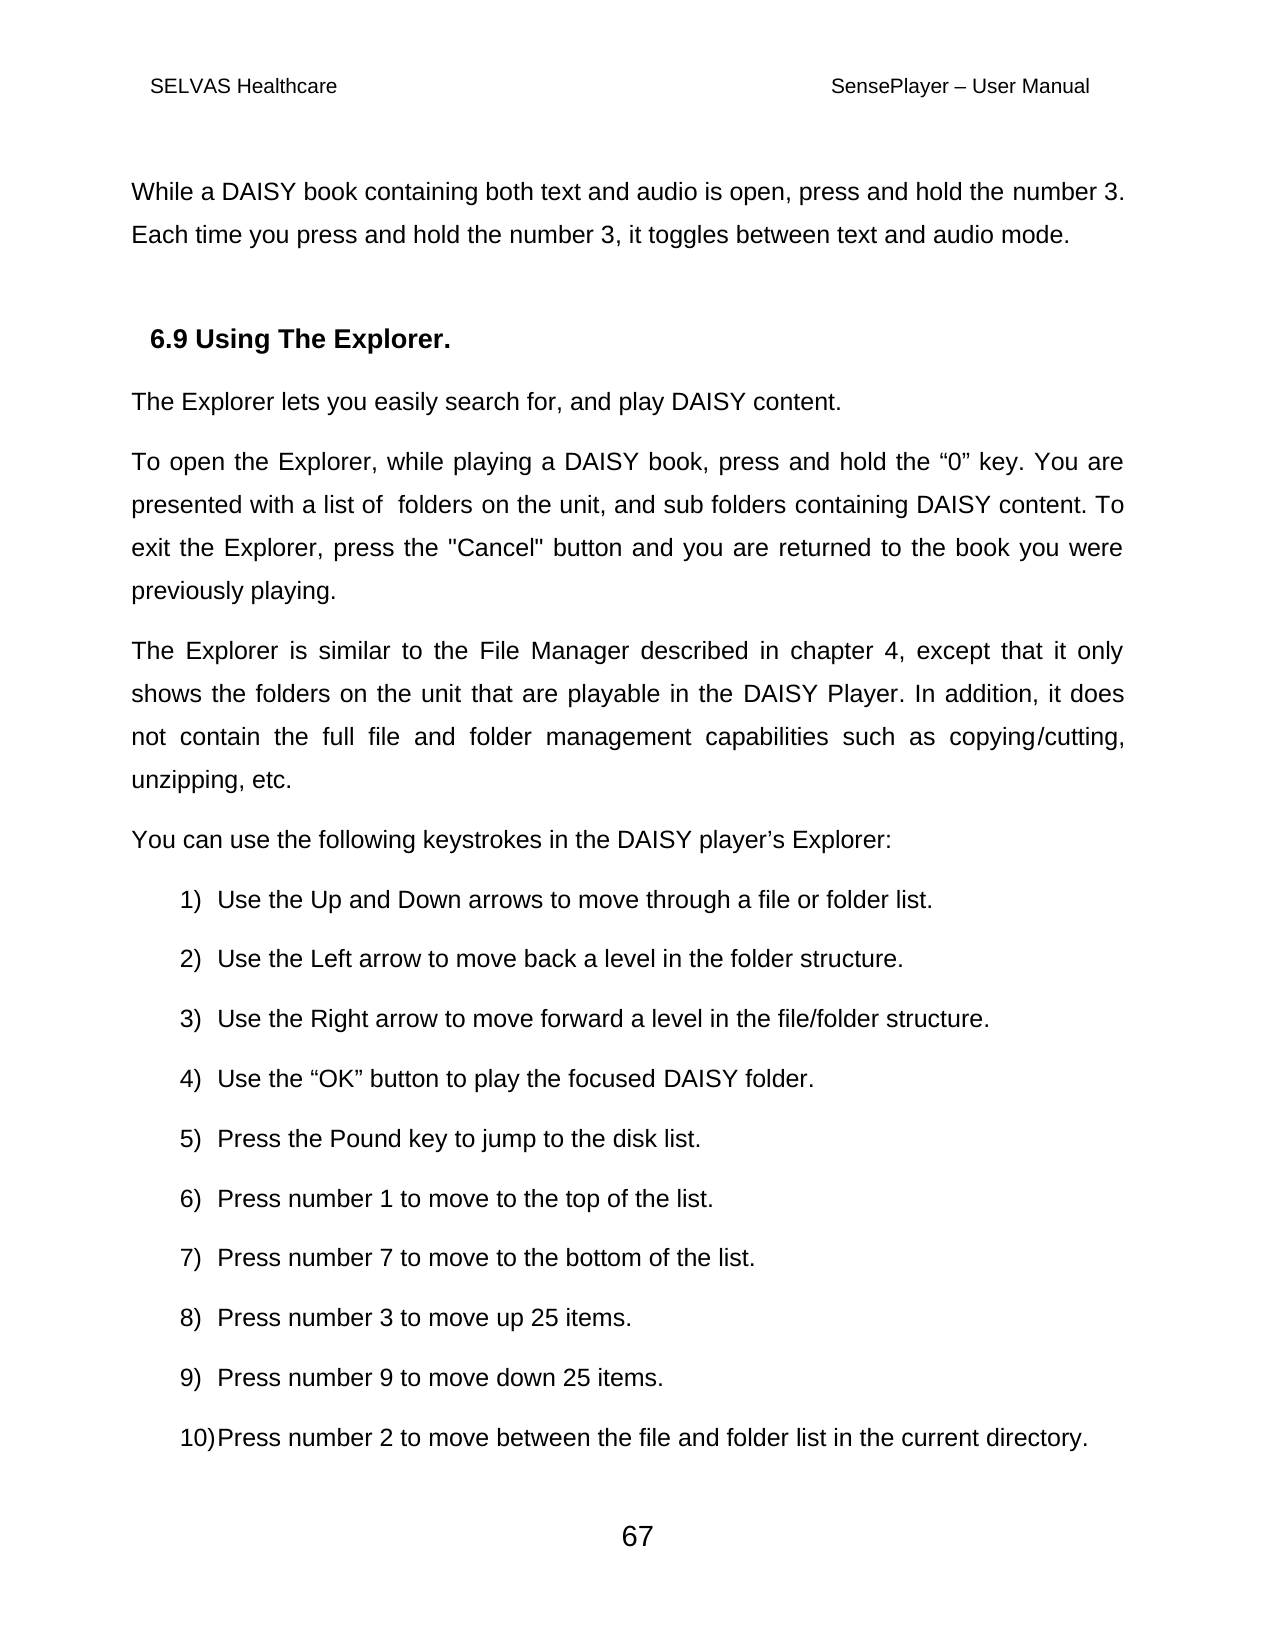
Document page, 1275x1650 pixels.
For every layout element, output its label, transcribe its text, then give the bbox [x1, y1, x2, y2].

list Press number 1 to move to the top of the list. [179, 1184, 1125, 1212]
list Press number 2 to move between the file and folder list in the current directory. [179, 1423, 1125, 1452]
list Press number 7 to move to the bottom of the list. [179, 1243, 1125, 1272]
text You can use the following keystrokes in the DAISY player’s Explorer: [131, 825, 1125, 854]
list Press number 3 to move up 25 items. [179, 1303, 1125, 1332]
list Press the Pound key to jump to the disk list. [179, 1124, 1125, 1153]
list Use the Left arrow to move back a level in the folder structure. [179, 944, 1125, 973]
text The Explorer lets you easily search for, and play DAISY content. [131, 387, 1125, 416]
text While a DAISY book containing both text and audio is open, press and hold the number 3. Each time you press and hold the number 3, it toggles between text and audio mode. [131, 177, 1125, 249]
text To open the Explorer, while playing a DAISY book, press and hold the “0” key. You are presented with a list of folders on the unit, and sub folders containing DAISY content. To exit the Explorer, press the "Cancel" button and you are returned to the book you were previously playing. [131, 447, 1125, 605]
list Use the “OK” button to play the focused DAISY folder. [179, 1064, 1125, 1093]
list Use the Up and Down arrows to move through a file or folder list. [179, 885, 1125, 913]
subtitle 6.9 Using The Explorer. [150, 323, 1125, 354]
text The Explorer is similar to the File Manager described in chapter 4, except that it only shows the folders on the unit that are playable in the DAISY Player. In addition, it does not contain the full file and folder management capabilities such as copying/cutting, unzipping, etc. [131, 636, 1125, 794]
list Press number 9 to move down 25 items. [179, 1363, 1125, 1392]
list Use the Right arrow to move forward a level in the file/folder structure. [179, 1004, 1125, 1033]
